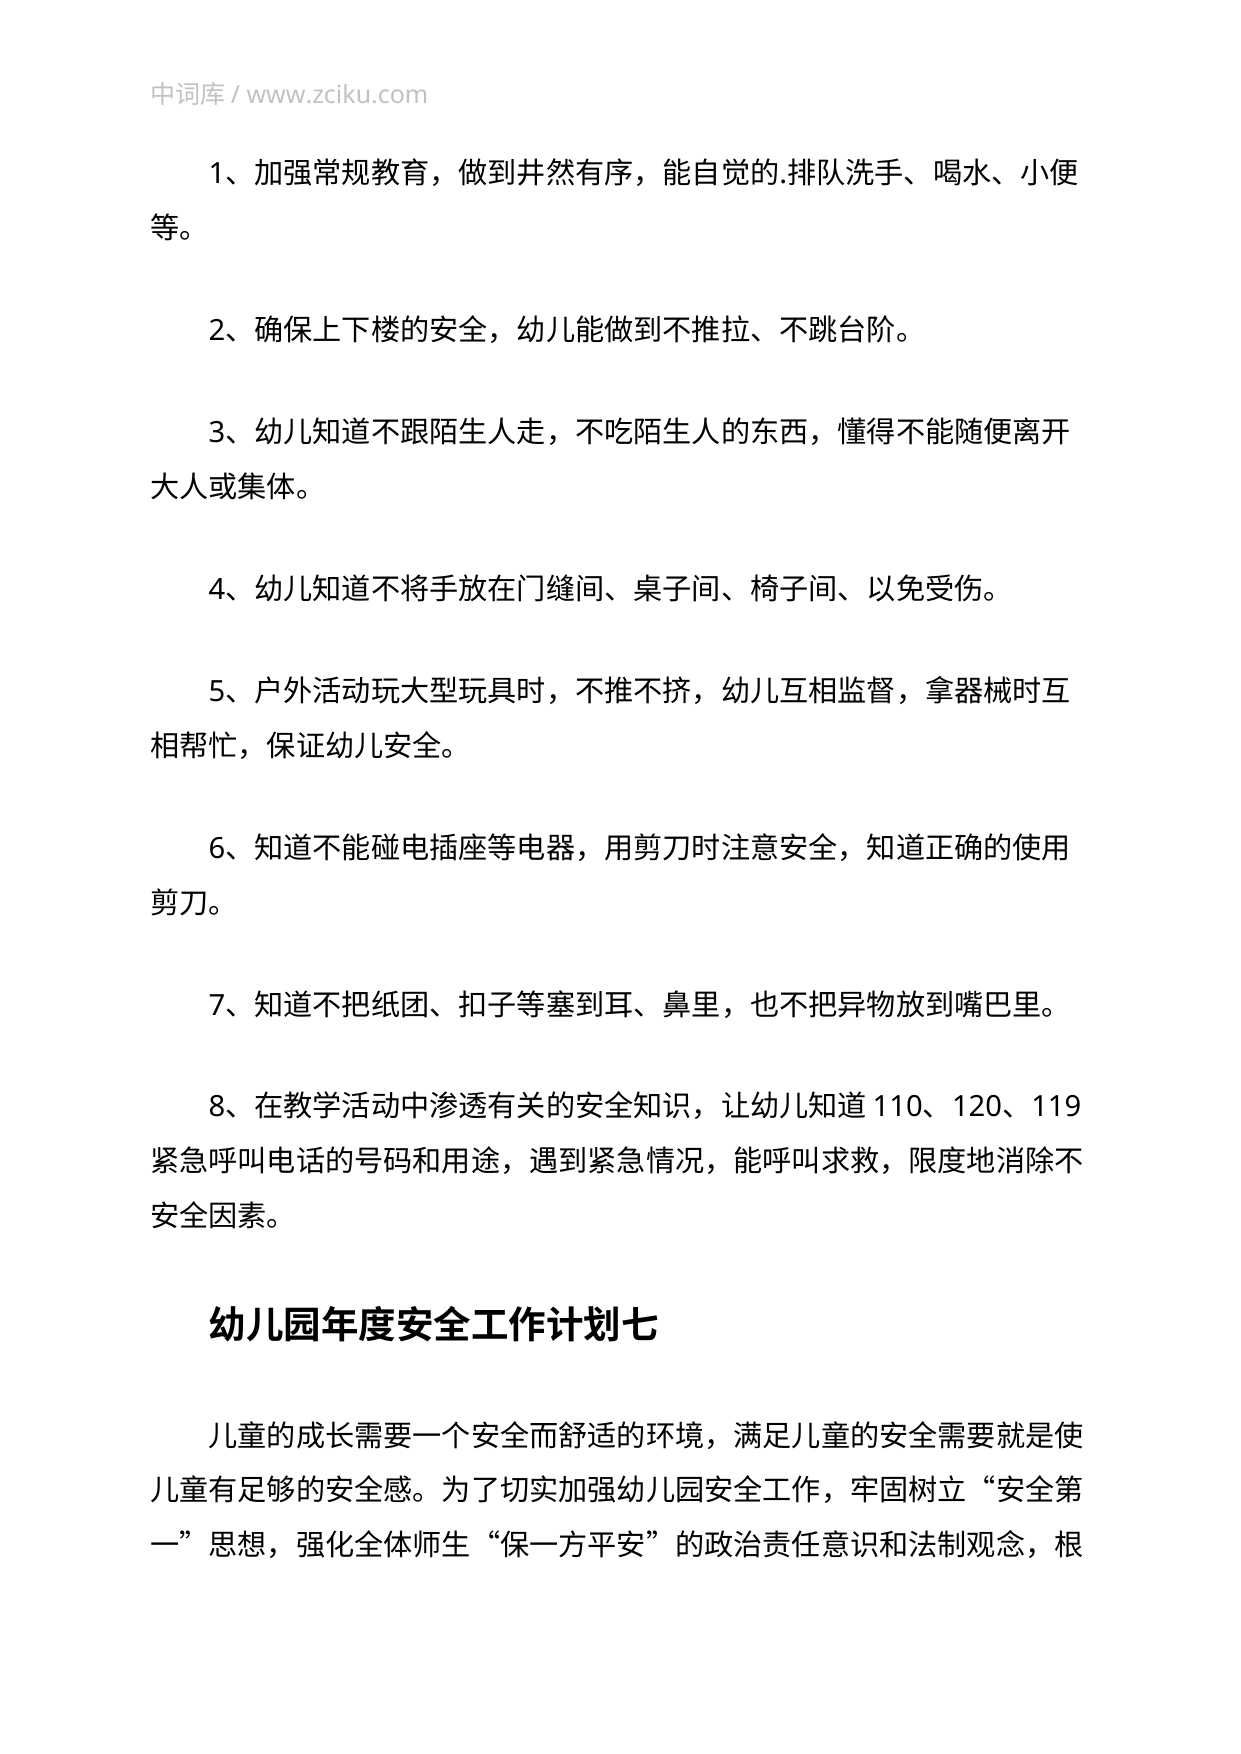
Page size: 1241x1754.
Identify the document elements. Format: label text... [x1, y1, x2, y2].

text 5、户外活动玩大型玩具时，不推不挤，幼儿互相监督，拿器械时互相帮忙，保证幼儿安全。 [150, 667, 1090, 765]
text 4、幼儿知道不将手放在门缝间、桌子间、椅子间、以免受伤。 [150, 566, 1090, 608]
text 8、在教学活动中渗透有关的安全知识，让幼儿知道110、120、119紧急呼叫电话的号码和用途，遇到紧急情况，能呼叫求救，限度地消除不安全因素。 [150, 1083, 1090, 1235]
text 2、确保上下楼的安全，幼儿能做到不推拉、不跳台阶。 [150, 307, 1090, 349]
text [150, 1412, 1090, 1564]
text 幼儿园年度安全工作计划七 [150, 1295, 1090, 1349]
text 6、知道不能碰电插座等电器，用剪刀时注意安全，知道正确的使用剪刀。 [150, 824, 1090, 922]
text 3、幼儿知道不跟陌生人走，不吃陌生人的东西，懂得不能随便离开大人或集体。 [150, 409, 1090, 506]
text 7、知道不把纸团、扣子等塞到耳、鼻里，也不把异物放到嘴巴里。 [150, 981, 1090, 1023]
text 1、加强常规教育，做到井然有序，能自觉的.排队洗手、喝水、小便等。 [150, 150, 1090, 247]
